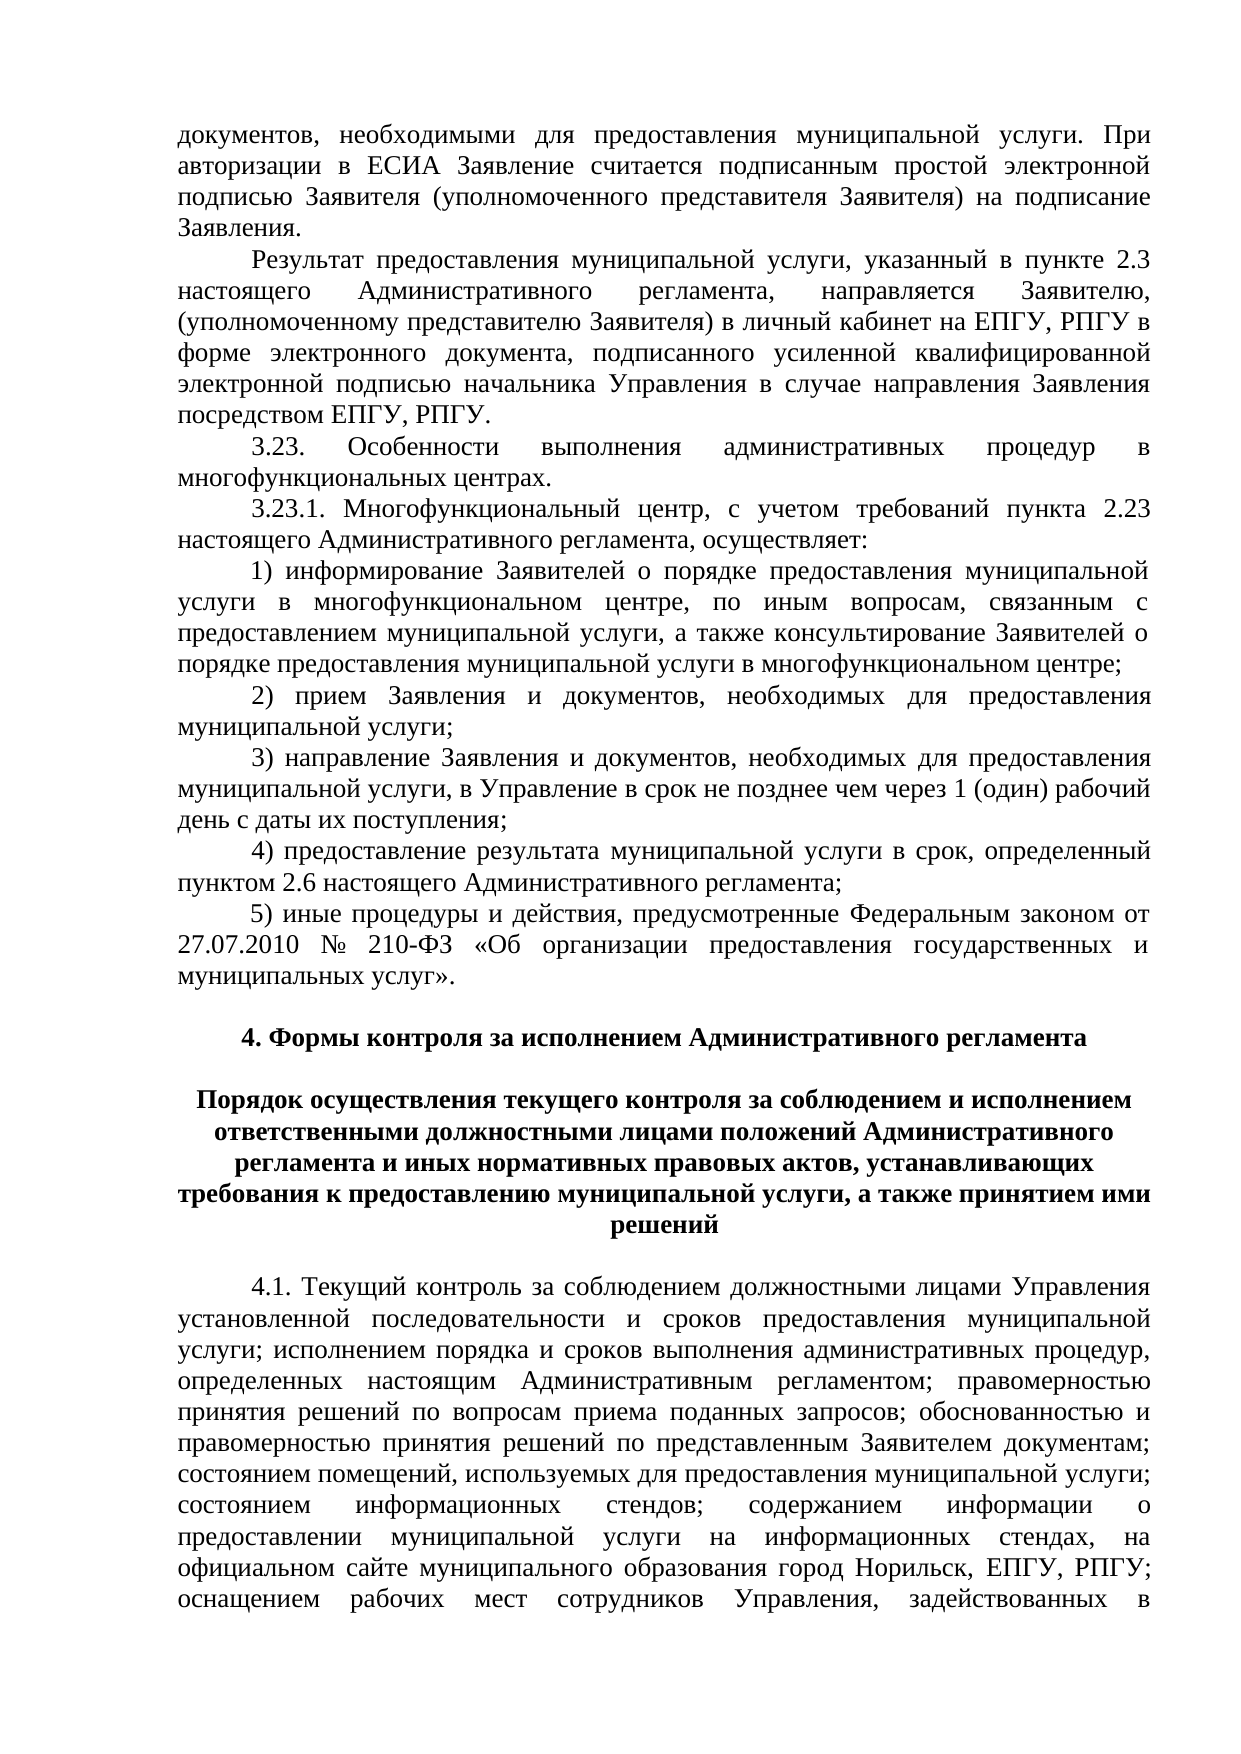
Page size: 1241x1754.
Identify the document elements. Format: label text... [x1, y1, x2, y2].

text 3) направление Заявления и документов, необходимых для предоставления муниципальной услуги, в Управление в срок не позднее чем через 1 (один) рабочий день с даты их поступления; [177, 741, 1152, 834]
text Результат предоставления муниципальной услуги, указанный в пункте 2.3 настоящего Административного регламента, направляется Заявителю, (уполномоченному представителю Заявителя) в личный кабинет на ЕПГУ, РПГУ в форме электронного документа, подписанного усиленной квалифицированной электронной подписью начальника Управления в случае направления Заявления посредством ЕПГУ, РПГУ. [177, 243, 1152, 429]
text Порядок осуществления текущего контроля за соблюдением и исполнением ответственными должностными лицами положений Административного регламента и иных нормативных правовых актов, устанавливающих требования к предоставлению муниципальной услуги, а также принятием ими решений [177, 1084, 1152, 1239]
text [177, 1271, 1152, 1613]
text 4. Формы контроля за исполнением Административного регламента [177, 1021, 1152, 1052]
text 3.23. Особенности выполнения административных процедур в многофункциональных центрах. [177, 429, 1151, 492]
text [177, 118, 1152, 243]
text 4) предоставление результата муниципальной услуги в срок, определенный пунктом 2.6 настоящего Административного регламента; [177, 834, 1152, 897]
text 1) информирование Заявителей о порядке предоставления муниципальной услуги в многофункциональном центре, по иным вопросам, связанным с предоставлением муниципальной услуги, а также консультирование Заявителей о порядке предоставления муниципальной услуги в многофункциональном центре; [177, 554, 1149, 679]
text 2) прием Заявления и документов, необходимых для предоставления муниципальной услуги; [177, 679, 1152, 741]
text 5) иные процедуры и действия, предусмотренные Федеральным законом от 27.07.2010 № 210-ФЗ «Об организации предоставления государственных и муниципальных услуг». [177, 897, 1149, 990]
text 3.23.1. Многофункциональный центр, с учетом требований пункта 2.23 настоящего Административного регламента, осуществляет: [177, 492, 1152, 554]
